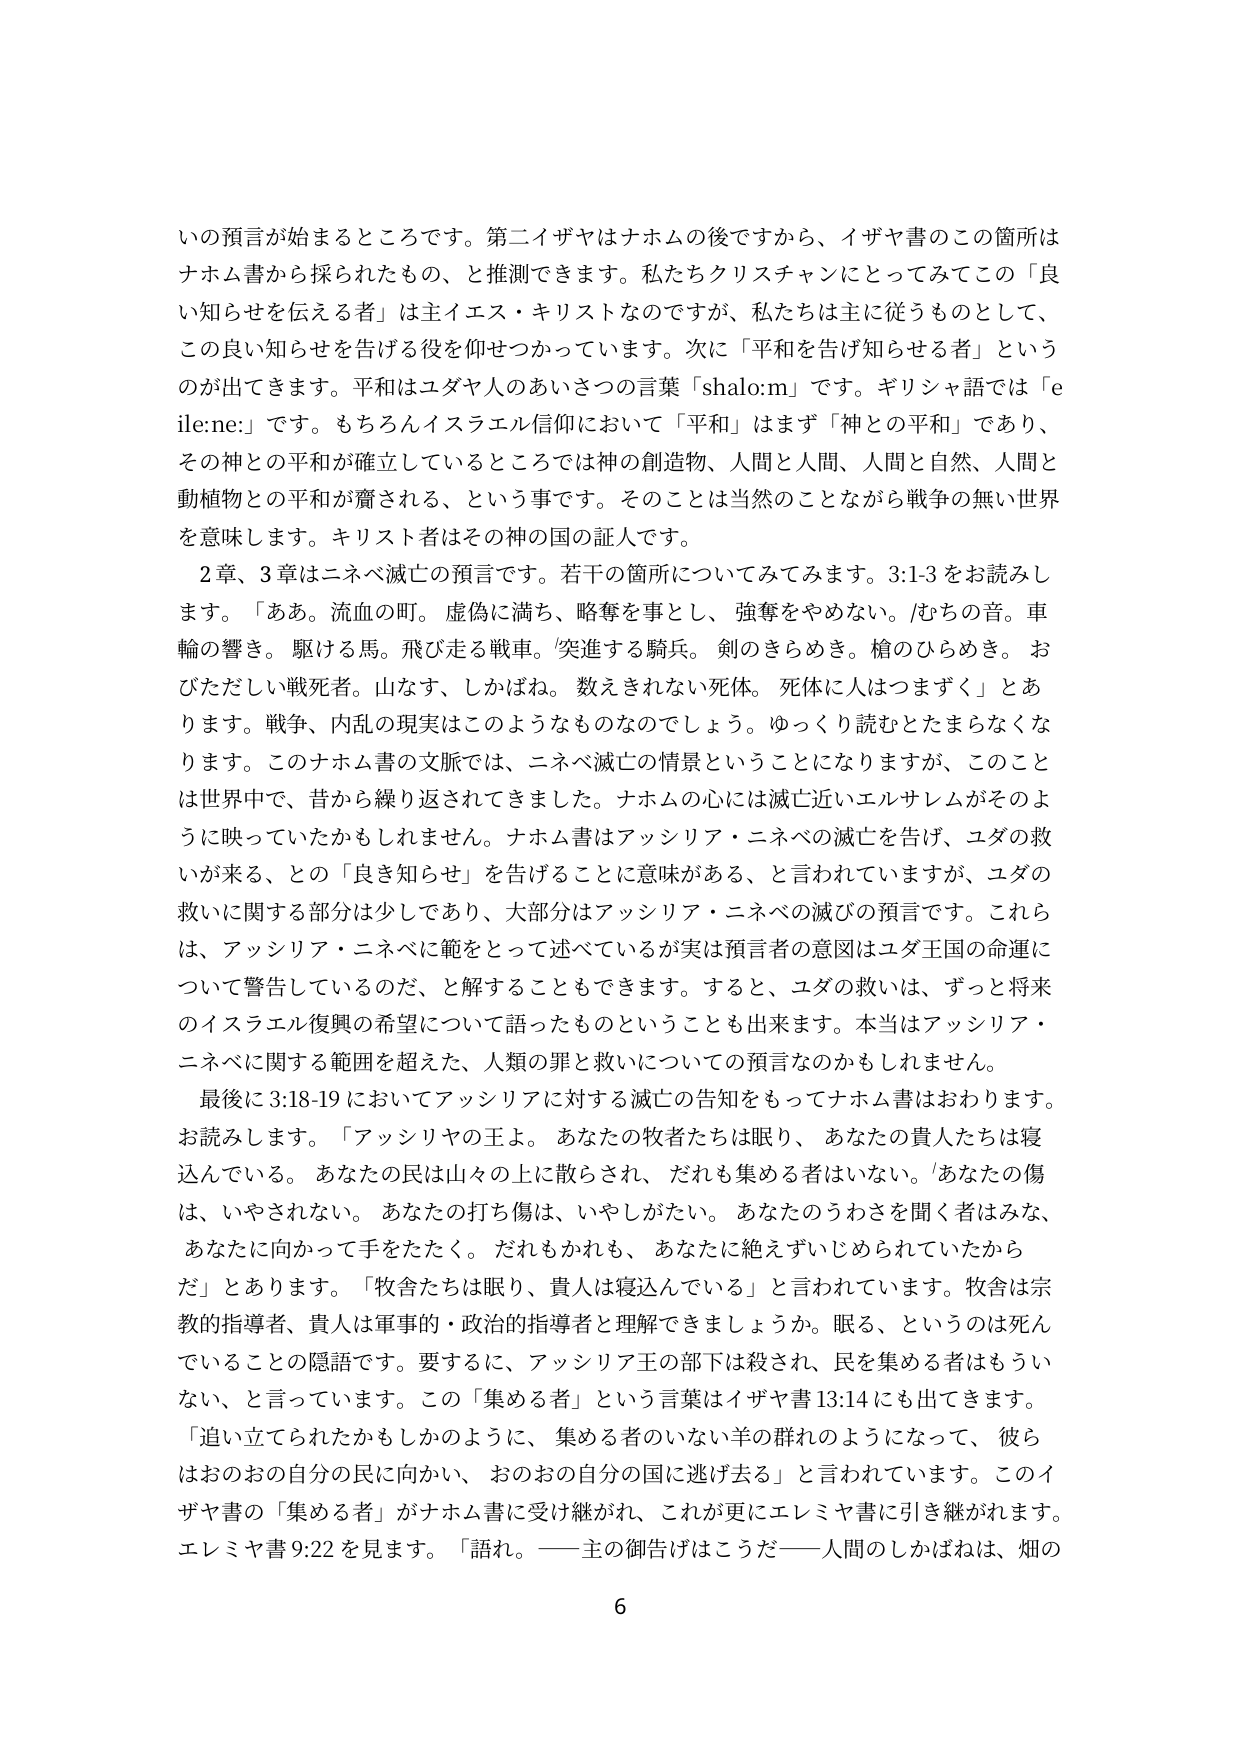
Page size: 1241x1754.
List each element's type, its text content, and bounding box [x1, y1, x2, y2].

text 2章、3章はニネベ滅亡の預言です。若干の箇所についてみてみます。3:1-3をお読みします。「ああ。流血の町。 虚偽に満ち、略奪を事とし、 強奪をやめない。/むちの音。車輪の響き。 駆ける馬。飛び走る戦車。/突進する騎兵。 剣のきらめき。槍のひらめき。 おびただしい戦死者。山なす、しかばね。 数えきれない死体。 死体に人はつまずく」とあります。戦争、内乱の現実はこのようなものなのでしょう。ゆっくり読むとたまらなくなります。このナホム書の文脈では、ニネベ滅亡の情景ということになりますが、このことは世界中で、昔から繰り返されてきました。ナホムの心には滅亡近いエルサレムがそのように映っていたかもしれません。ナホム書はアッシリア・ニネベの滅亡を告げ、ユダの救いが来る、との「良き知らせ」を告げることに意味がある、と言われていますが、ユダの救いに関する部分は少しであり、大部分はアッシリア・ニネベの滅びの預言です。これらは、アッシリア・ニネベに範をとって述べているが実は預言者の意図はユダ王国の命運について警告しているのだ、と解することもできます。すると、ユダの救いは、ずっと将来のイスラエル復興の希望について語ったものということも出来ます。本当はアッシリア・ニネベに関する範囲を超えた、人類の罪と救いについての預言なのかもしれません。 [177, 554, 1063, 1079]
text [177, 1079, 1063, 1567]
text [177, 217, 1063, 554]
